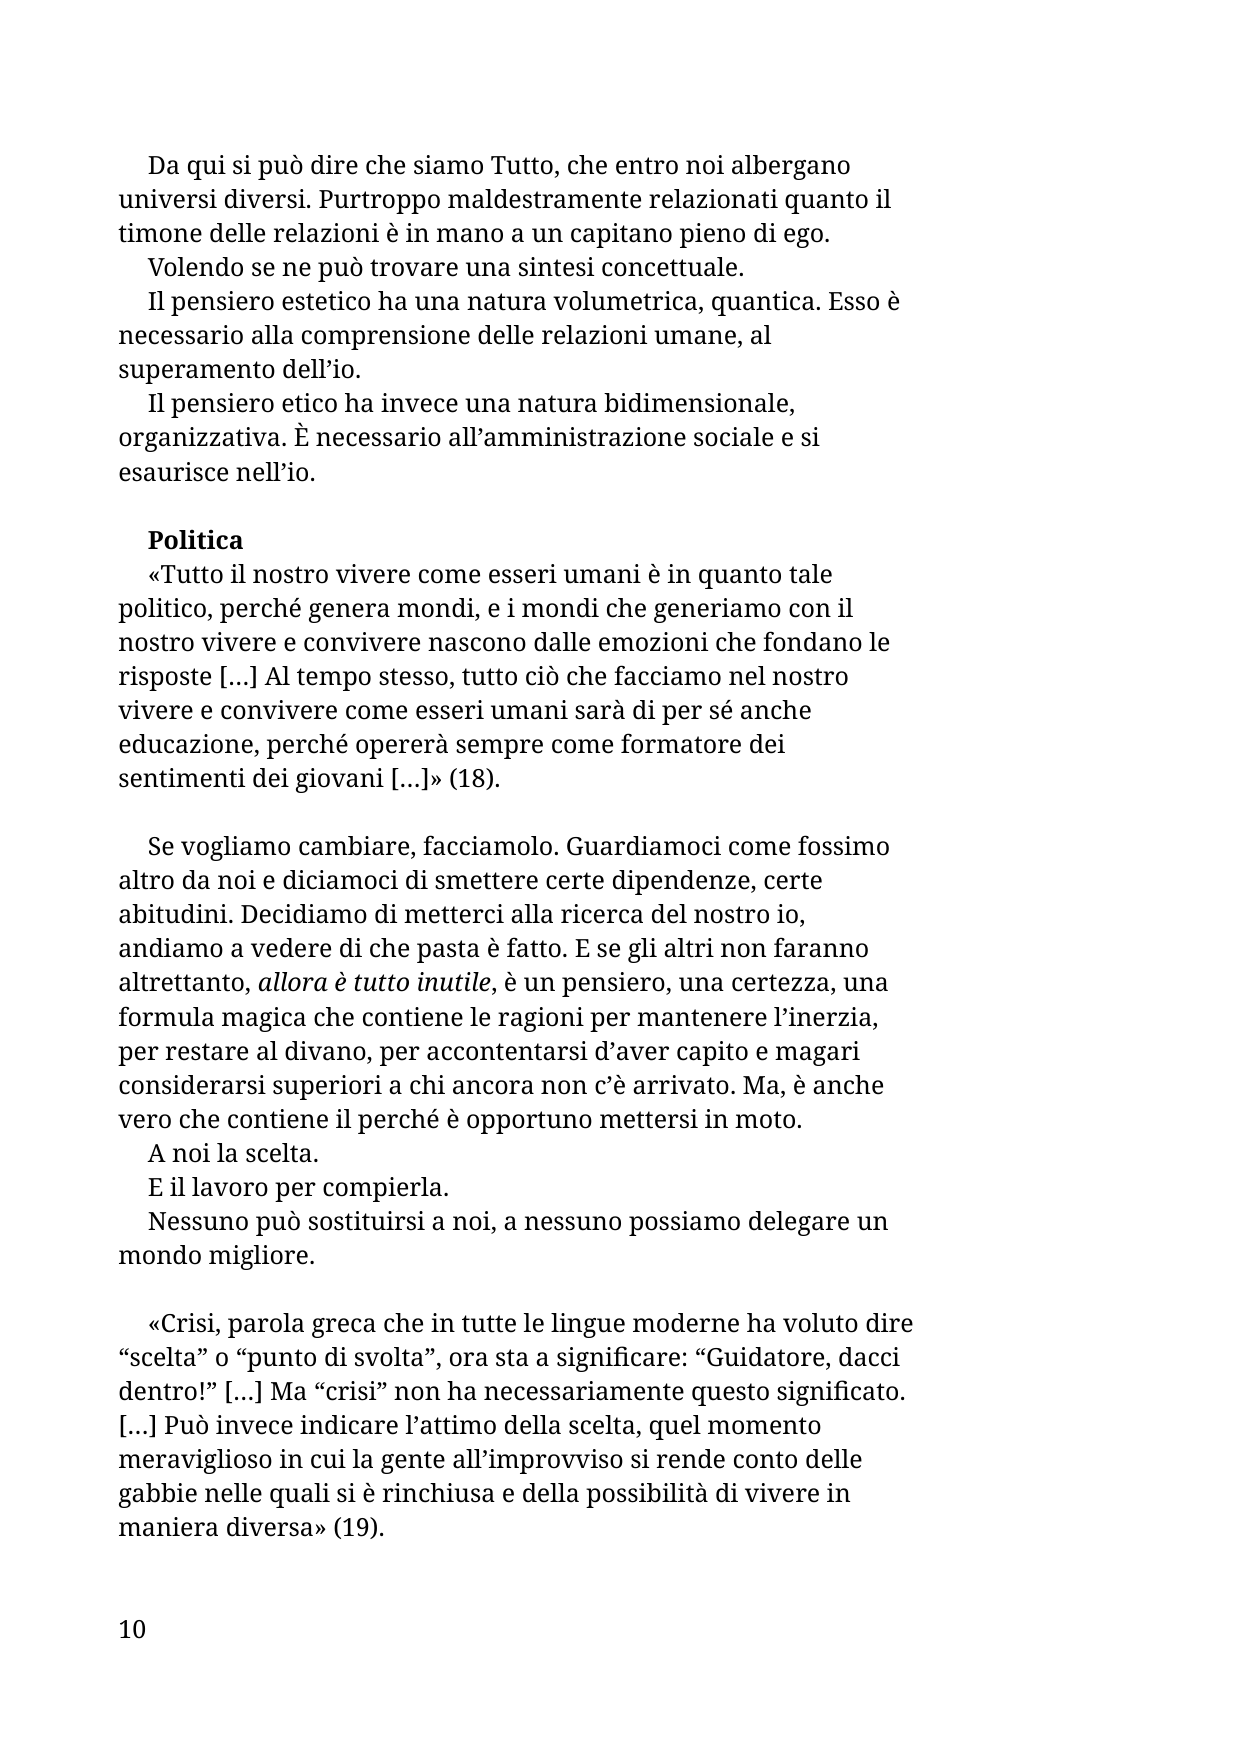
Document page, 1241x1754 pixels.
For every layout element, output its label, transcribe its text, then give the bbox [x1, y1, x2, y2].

text Se vogliamo cambiare, facciamolo. Guardiamoci come fossimo altro da noi e diciamoci di smettere certe dipendenze, certe abitudini. Decidiamo di metterci alla ricerca del nostro io, andiamo a vedere di che pasta è fatto. E se gli altri non faranno altrettanto, allora è tutto inutile, è un pensiero, una certezza, una formula magica che contiene le ragioni per mantenere l’inerzia, per restare al divano, per accontentarsi d’aver capito e magari considerarsi superiori a chi ancora non c’è arrivato. Ma, è anche vero che contiene il perché è opportuno mettersi in moto. [118, 829, 916, 1135]
text «Crisi, parola greca che in tutte le lingue moderne ha voluto dire “scelta” o “punto di svolta”, ora sta a significare: “Guidatore, dacci dentro!” […] Ma “crisi” non ha necessariamente questo significato. […] Può invece indicare l’attimo della scelta, quel momento meraviglioso in cui la gente all’improvviso si rende conto delle gabbie nelle quali si è rinchiusa e della possibilità di vivere in maniera diversa» (19). [118, 1306, 916, 1544]
text Il pensiero estetico ha una natura volumetrica, quantica. Esso è necessario alla comprensione delle relazioni umane, al superamento dell’io. [118, 284, 916, 386]
text Da qui si può dire che siamo Tutto, che entro noi albergano universi diversi. Purtroppo maldestramente relazionati quanto il timone delle relazioni è in mano a un capitano pieno di ego. [118, 148, 916, 250]
text Il pensiero etico ha invece una natura bidimensionale, organizzativa. È necessario all’amministrazione sociale e si esaurisce nell’io. [118, 386, 916, 488]
text A noi la scelta. [118, 1135, 916, 1169]
text Politica [118, 522, 916, 556]
text Nessuno può sostituirsi a noi, a nessuno possiamo delegare un mondo migliore. [118, 1203, 916, 1272]
text E il lavoro per compierla. [118, 1169, 916, 1203]
text «Tutto il nostro vivere come esseri umani è in quanto tale politico, perché genera mondi, e i mondi che generiamo con il nostro vivere e convivere nascono dalle emozioni che fondano le risposte […] Al tempo stesso, tutto ciò che facciamo nel nostro vivere e convivere come esseri umani sarà di per sé anche educazione, perché opererà sempre come formatore dei sentimenti dei giovani […]» (18). [118, 556, 916, 795]
text Volendo se ne può trovare una sintesi concettuale. [118, 250, 916, 284]
